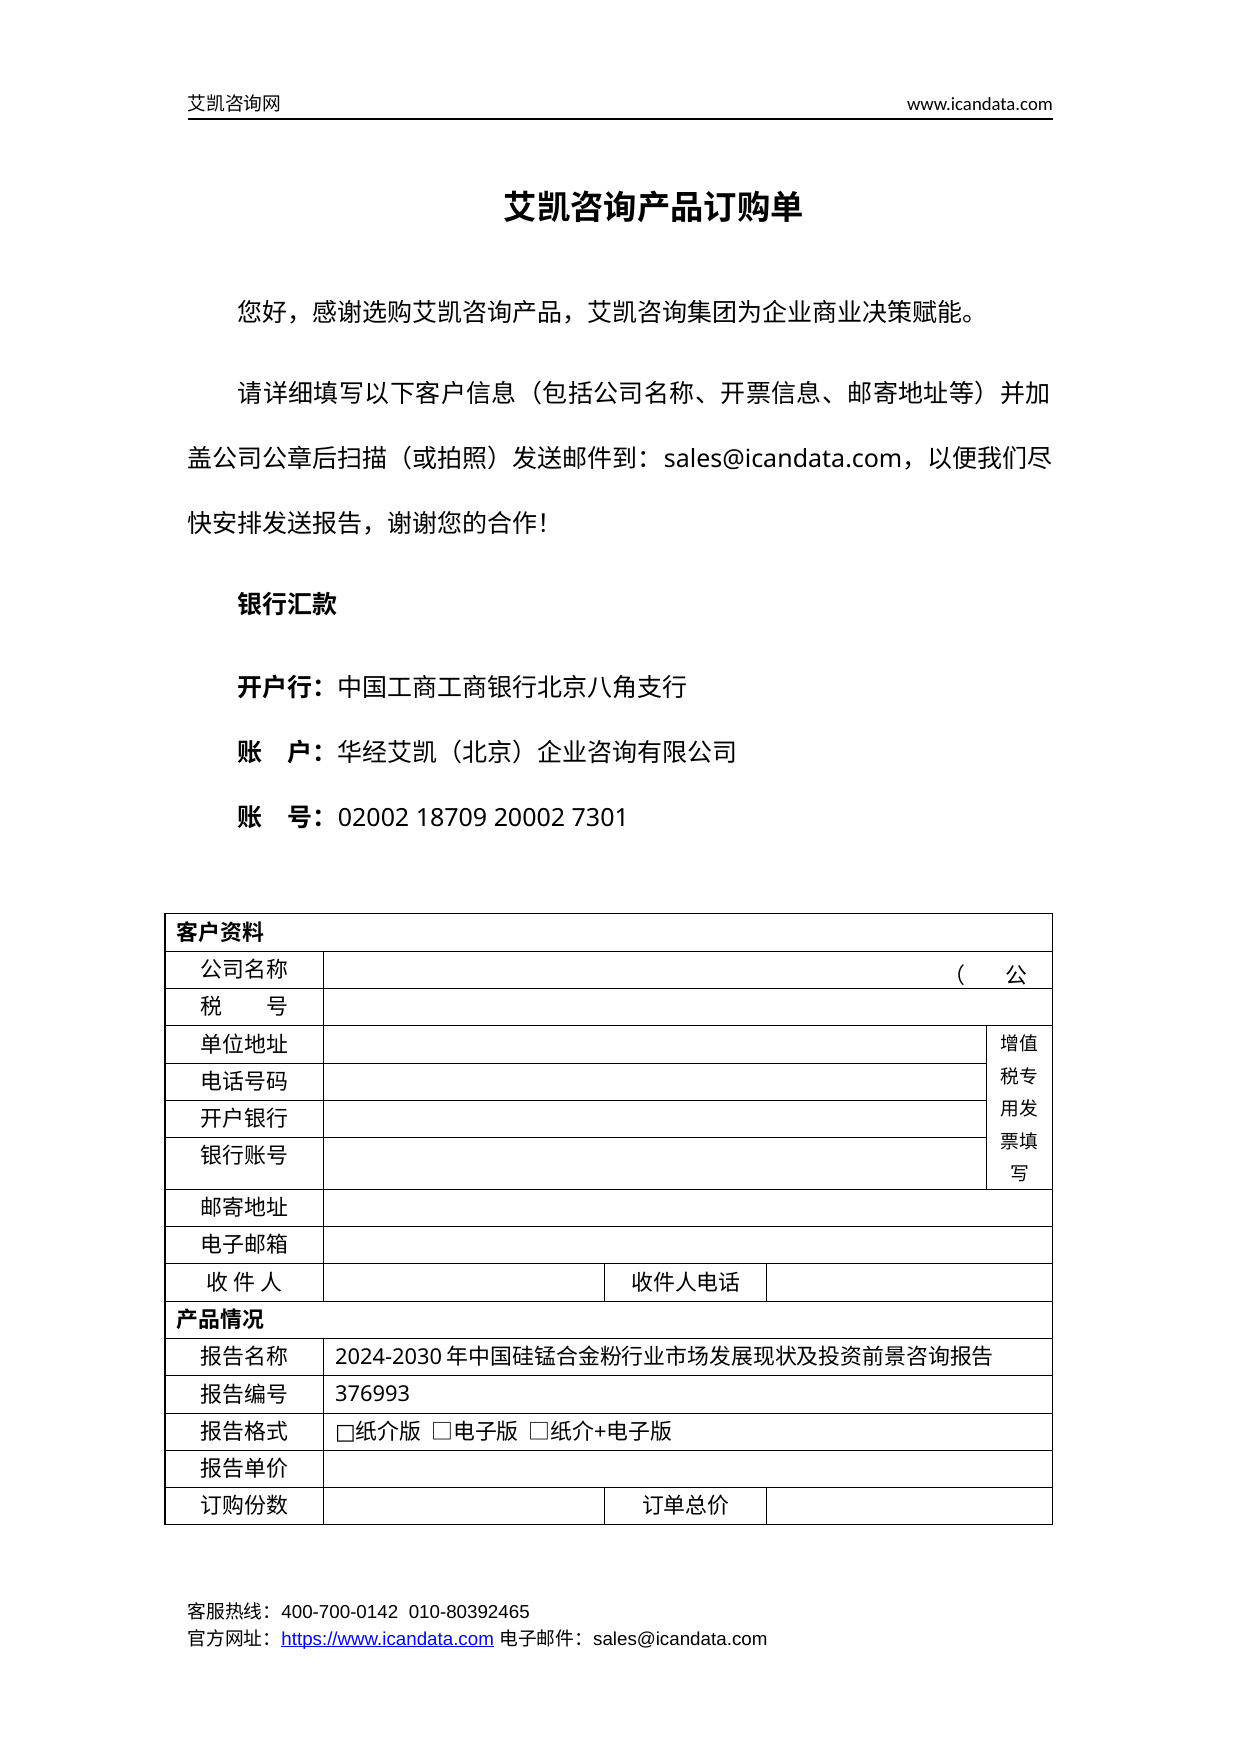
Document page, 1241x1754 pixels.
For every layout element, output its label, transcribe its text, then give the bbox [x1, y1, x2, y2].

table_cell [324, 1026, 986, 1062]
table_cell [324, 1064, 986, 1100]
table_cell 报告编号 [166, 1376, 323, 1412]
table_cell [324, 1451, 1052, 1487]
table_cell 报告格式 [166, 1414, 323, 1450]
table_cell [324, 952, 1052, 988]
table_cell □纸介版 □电子版 □纸介+电子版 [324, 1414, 1052, 1450]
table_cell 邮寄地址 [166, 1190, 323, 1226]
table_cell 订购份数 [166, 1488, 323, 1524]
text 账 户：华经艾凯（北京）企业咨询有限公司 [187, 718, 1053, 783]
table_cell [324, 1138, 986, 1189]
table_cell [767, 1488, 1052, 1524]
table_cell 产品情况 [166, 1302, 1052, 1338]
table_cell 订单总价 [605, 1488, 766, 1524]
table_cell [324, 1488, 604, 1524]
table_cell 电话号码 [166, 1064, 323, 1100]
table_cell [324, 1264, 604, 1301]
table_cell [324, 1190, 1052, 1226]
table_cell 公司名称 [166, 952, 323, 988]
table_cell 376993 [324, 1376, 1052, 1412]
table_cell 报告名称 [166, 1339, 323, 1375]
table_cell 2024-2030年中国硅锰合金粉行业市场发展现状及投资前景咨询报告 [324, 1339, 1052, 1375]
text 请详细填写以下客户信息（包括公司名称、开票信息、邮寄地址等）并加盖公司公章后扫描（或拍照）发送邮件到：sales@icandata.com，以便我们尽快安排发送报告，谢谢您的合作！ [187, 359, 1053, 554]
table_header 客户资料 [166, 914, 1052, 951]
table_cell [324, 1227, 1052, 1263]
text 开户行：中国工商工商银行北京八角支行 [187, 653, 1053, 718]
table_cell 增值税专用发票填写 [987, 1026, 1052, 1189]
text 您好，感谢选购艾凯咨询产品，艾凯咨询集团为企业商业决策赋能。 [187, 278, 1053, 343]
table_cell 收件人电话 [605, 1264, 766, 1301]
table_cell 税 号 [166, 989, 323, 1025]
text 艾凯咨询产品订购单 [187, 172, 1053, 237]
table_cell 单位地址 [166, 1026, 323, 1062]
table_cell 收 件 人 [166, 1264, 323, 1301]
table_cell 报告单价 [166, 1451, 323, 1487]
table_cell 银行账号 [166, 1138, 323, 1189]
table_cell 开户银行 [166, 1101, 323, 1137]
table_cell 电子邮箱 [166, 1227, 323, 1263]
table_cell [324, 1101, 986, 1137]
table_cell [767, 1264, 1052, 1301]
table_cell [324, 989, 1052, 1025]
text 账 号：02002 18709 20002 7301 [187, 783, 1053, 848]
text 银行汇款 [187, 570, 1053, 635]
